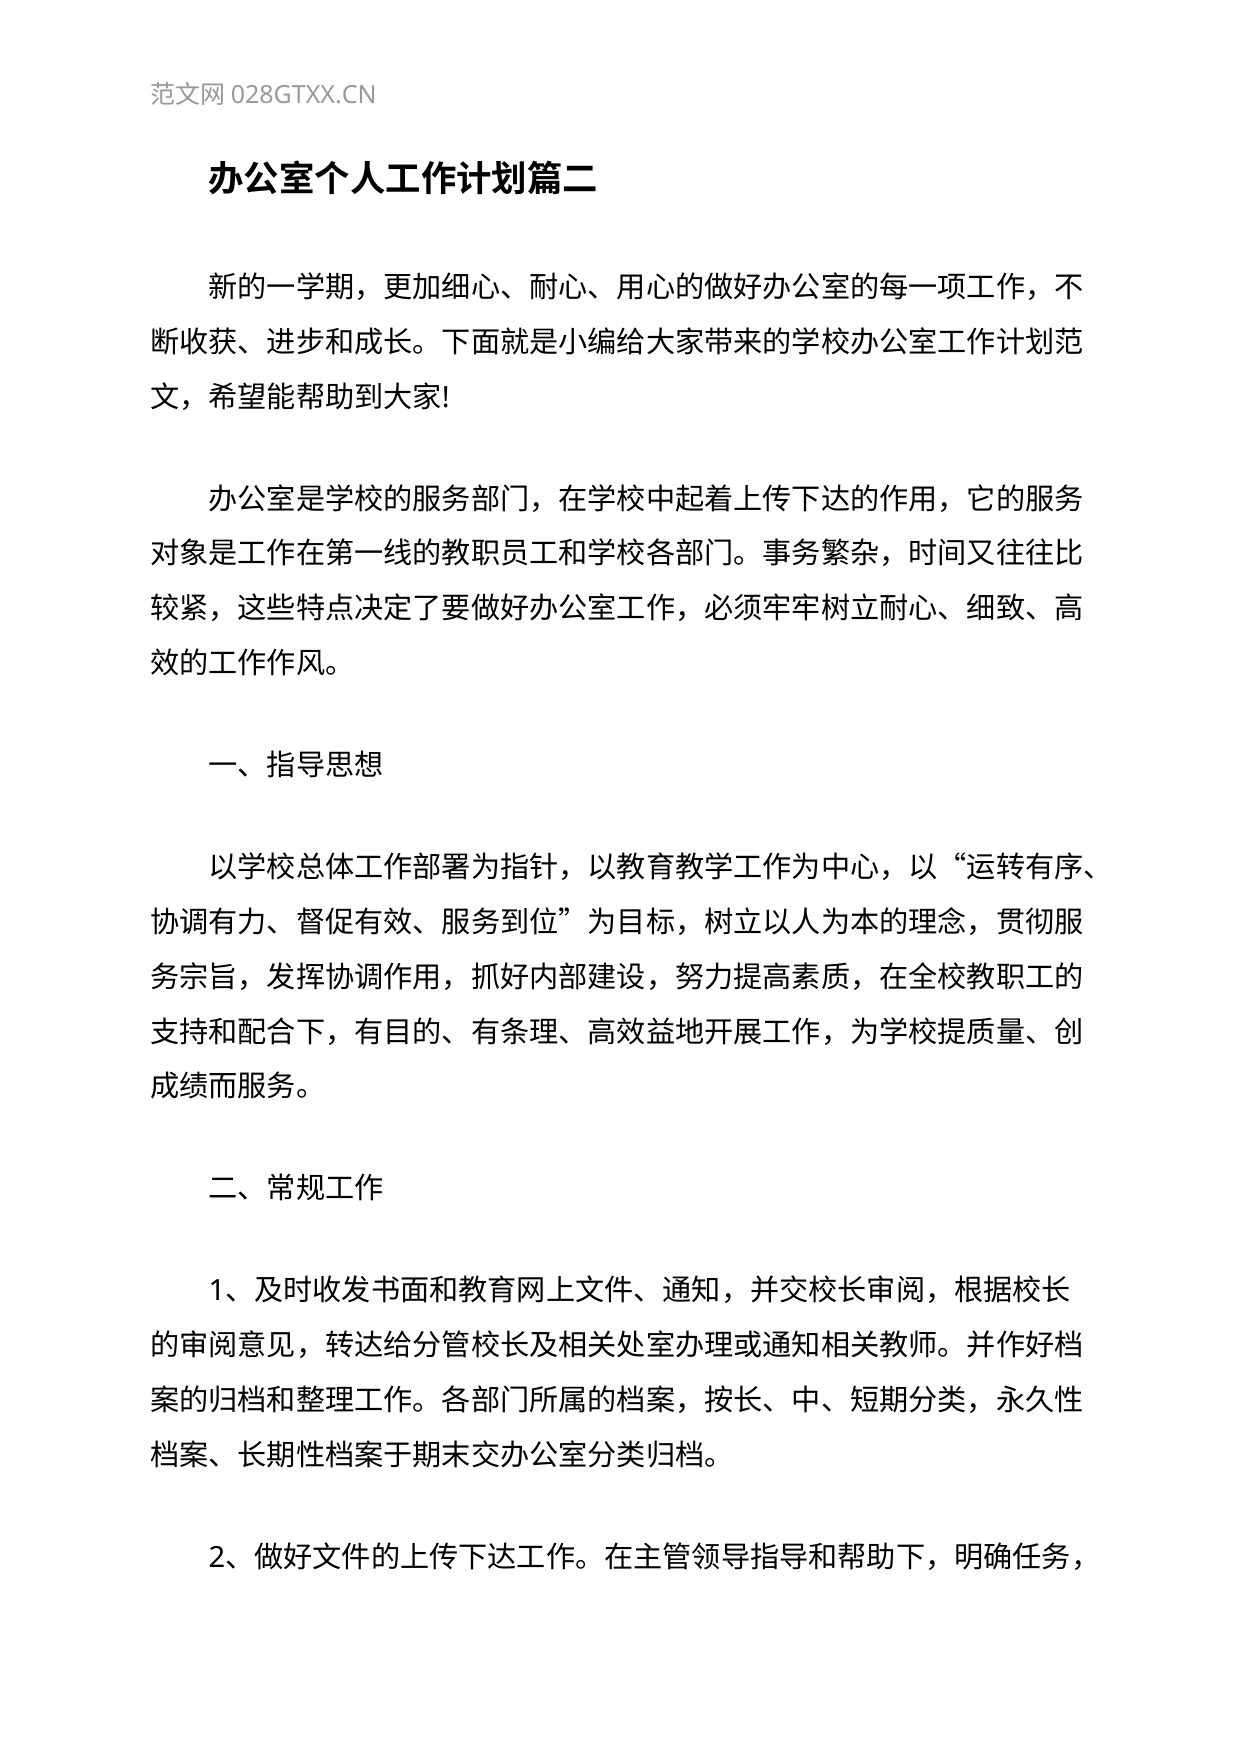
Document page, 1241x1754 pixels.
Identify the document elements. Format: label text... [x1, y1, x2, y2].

text 办公室个人工作计划篇二 [150, 150, 1090, 201]
text 办公室是学校的服务部门，在学校中起着上传下达的作用，它的服务对象是工作在第一线的教职员工和学校各部门。事务繁杂，时间又往往比较紧，这些特点决定了要做好办公室工作，必须牢牢树立耐心、细致、高效的工作作风。 [150, 475, 1090, 682]
text 新的一学期，更加细心、耐心、用心的做好办公室的每一项工作，不断收获、进步和成长。下面就是小编给大家带来的学校办公室工作计划范文，希望能帮助到大家! [150, 263, 1090, 416]
text 二、常规工作 [150, 1165, 1090, 1207]
text 以学校总体工作部署为指针，以教育教学工作为中心，以“运转有序、协调有力、督促有效、服务到位”为目标，树立以人为本的理念，贯彻服务宗旨，发挥协调作用，抓好内部建设，努力提高素质，在全校教职工的支持和配合下，有目的、有条理、高效益地开展工作，为学校提质量、创成绩而服务。 [150, 843, 1090, 1105]
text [150, 1533, 1090, 1576]
text 一、指导思想 [150, 742, 1090, 784]
text 1、及时收发书面和教育网上文件、通知，并交校长审阅，根据校长的审阅意见，转达给分管校长及相关处室办理或通知相关教师。并作好档案的归档和整理工作。各部门所属的档案，按长、中、短期分类，永久性档案、长期性档案于期末交办公室分类归档。 [150, 1267, 1090, 1474]
